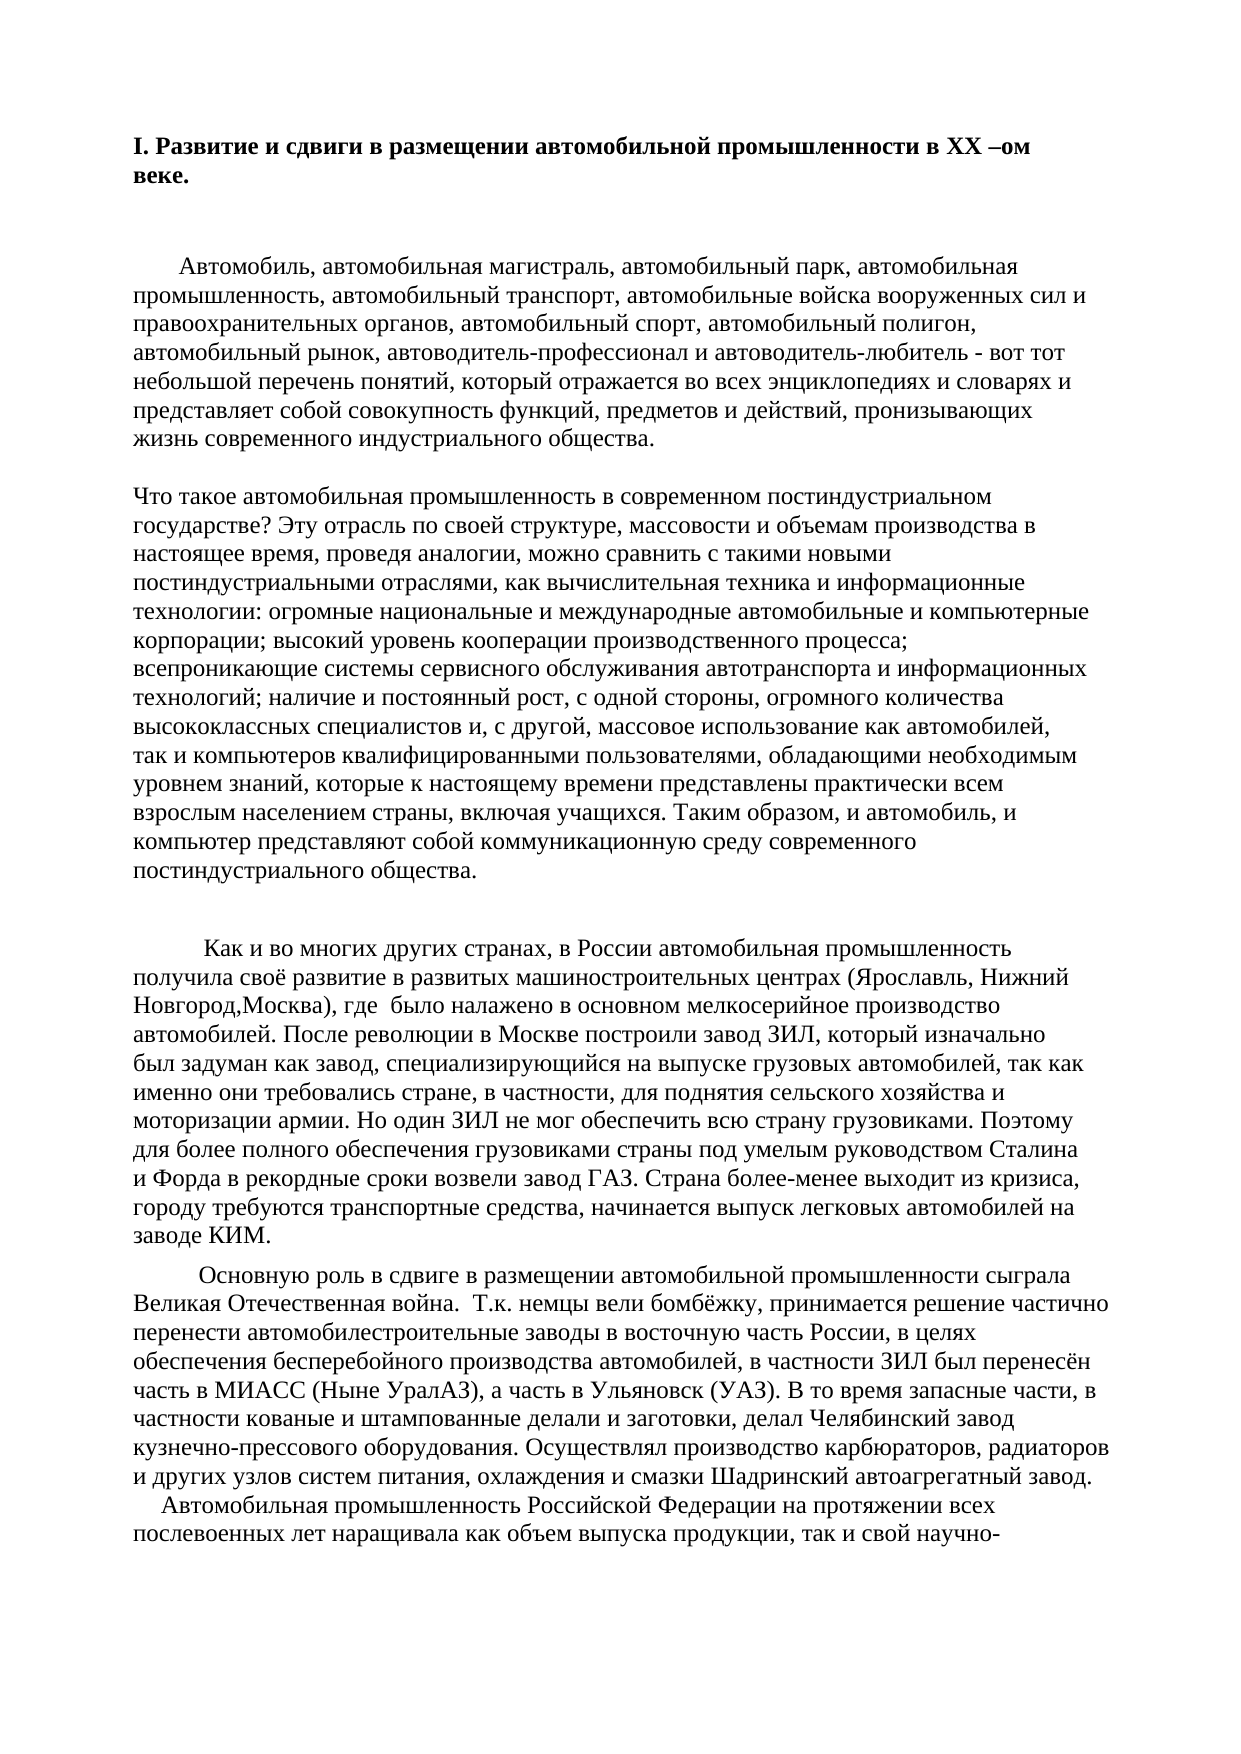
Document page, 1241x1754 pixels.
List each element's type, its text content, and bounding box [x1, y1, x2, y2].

text Основную роль в сдвиге в размещении автомобильной промышленности сыграла Великая Отечественная война. Т.к. немцы вели бомбёжку, принимается решение частично перенести автомобилестроительные заводы в восточную часть России, в целях обеспечения бесперебойного производства автомобилей, в частности ЗИЛ был перенесён часть в МИАСС (Ныне УралАЗ), а часть в Ульяновск (УАЗ). В то время запасные части, в частности кованые и штампованные делали и заготовки, делал Челябинский завод кузнечно-прессового оборудования. Осуществлял производство карбюраторов, радиаторов и других узлов систем питания, охлаждения и смазки Шадринский автоагрегатный завод. [133, 1260, 1110, 1490]
text Как и во многих других странах, в России автомобильная промышленность получила своё развитие в развитых машиностроительных центрах (Ярославль, Нижний Новгород,Москва), где было налажено в основном мелкосерийное производство автомобилей. После революции в Москве построили завод ЗИЛ, который изначально был задуман как завод, специализирующийся на выпуске грузовых автомобилей, так как именно они требовались стране, в частности, для поднятия сельского хозяйства и моторизации армии. Но один ЗИЛ не мог обеспечить всю страну грузовиками. Поэтому для более полного обеспечения грузовиками страны под умелым руководством Сталина и Форда в рекордные сроки возвели завод ГАЗ. Страна более-менее выходит из кризиса, городу требуются транспортные средства, начинается выпуск легковых автомобилей на заводе КИМ. [103, 933, 1090, 1249]
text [133, 1490, 1110, 1547]
text Автомобиль, автомобильная магистраль, автомобильный парк, автомобильная промышленность, автомобильный транспорт, автомобильные войска вооруженных сил и правоохранительных органов, автомобильный спорт, автомобильный полигон, автомобильный рынок, автоводитель-профессионал и автоводитель-любитель - вот тот небольшой перечень понятий, который отражается во всех энциклопедиях и словарях и представляет собой совокупность функций, предметов и действий, пронизывающих жизнь современного индустриального общества. Что такое автомобильная промышленность в современном постиндустриальном государстве? Эту отрасль по своей структуре, массовости и объемам производства в настоящее время, проведя аналогии, можно сравнить с такими новыми постиндустриальными отраслями, как вычислительная техника и информационные технологии: огромные национальные и международные автомобильные и компьютерные корпорации; высокий уровень кооперации производственного процесса; всепроникающие системы сервисного обслуживания автотранспорта и информационных технологий; наличие и постоянный рост, с одной стороны, огромного количества высококлассных специалистов и, с другой, массовое использование как автомобилей, так и компьютеров квалифицированными пользователями, обладающими необходимым уровнем знаний, которые к настоящему времени представлены практически всем взрослым населением страны, включая учащихся. Таким образом, и автомобиль, и компьютер представляют собой коммуникационную среду современного постиндустриального общества. [103, 251, 1090, 912]
text I. Развитие и сдвиги в размещении автомобильной промышленности в XX –ом веке. [133, 131, 1080, 189]
